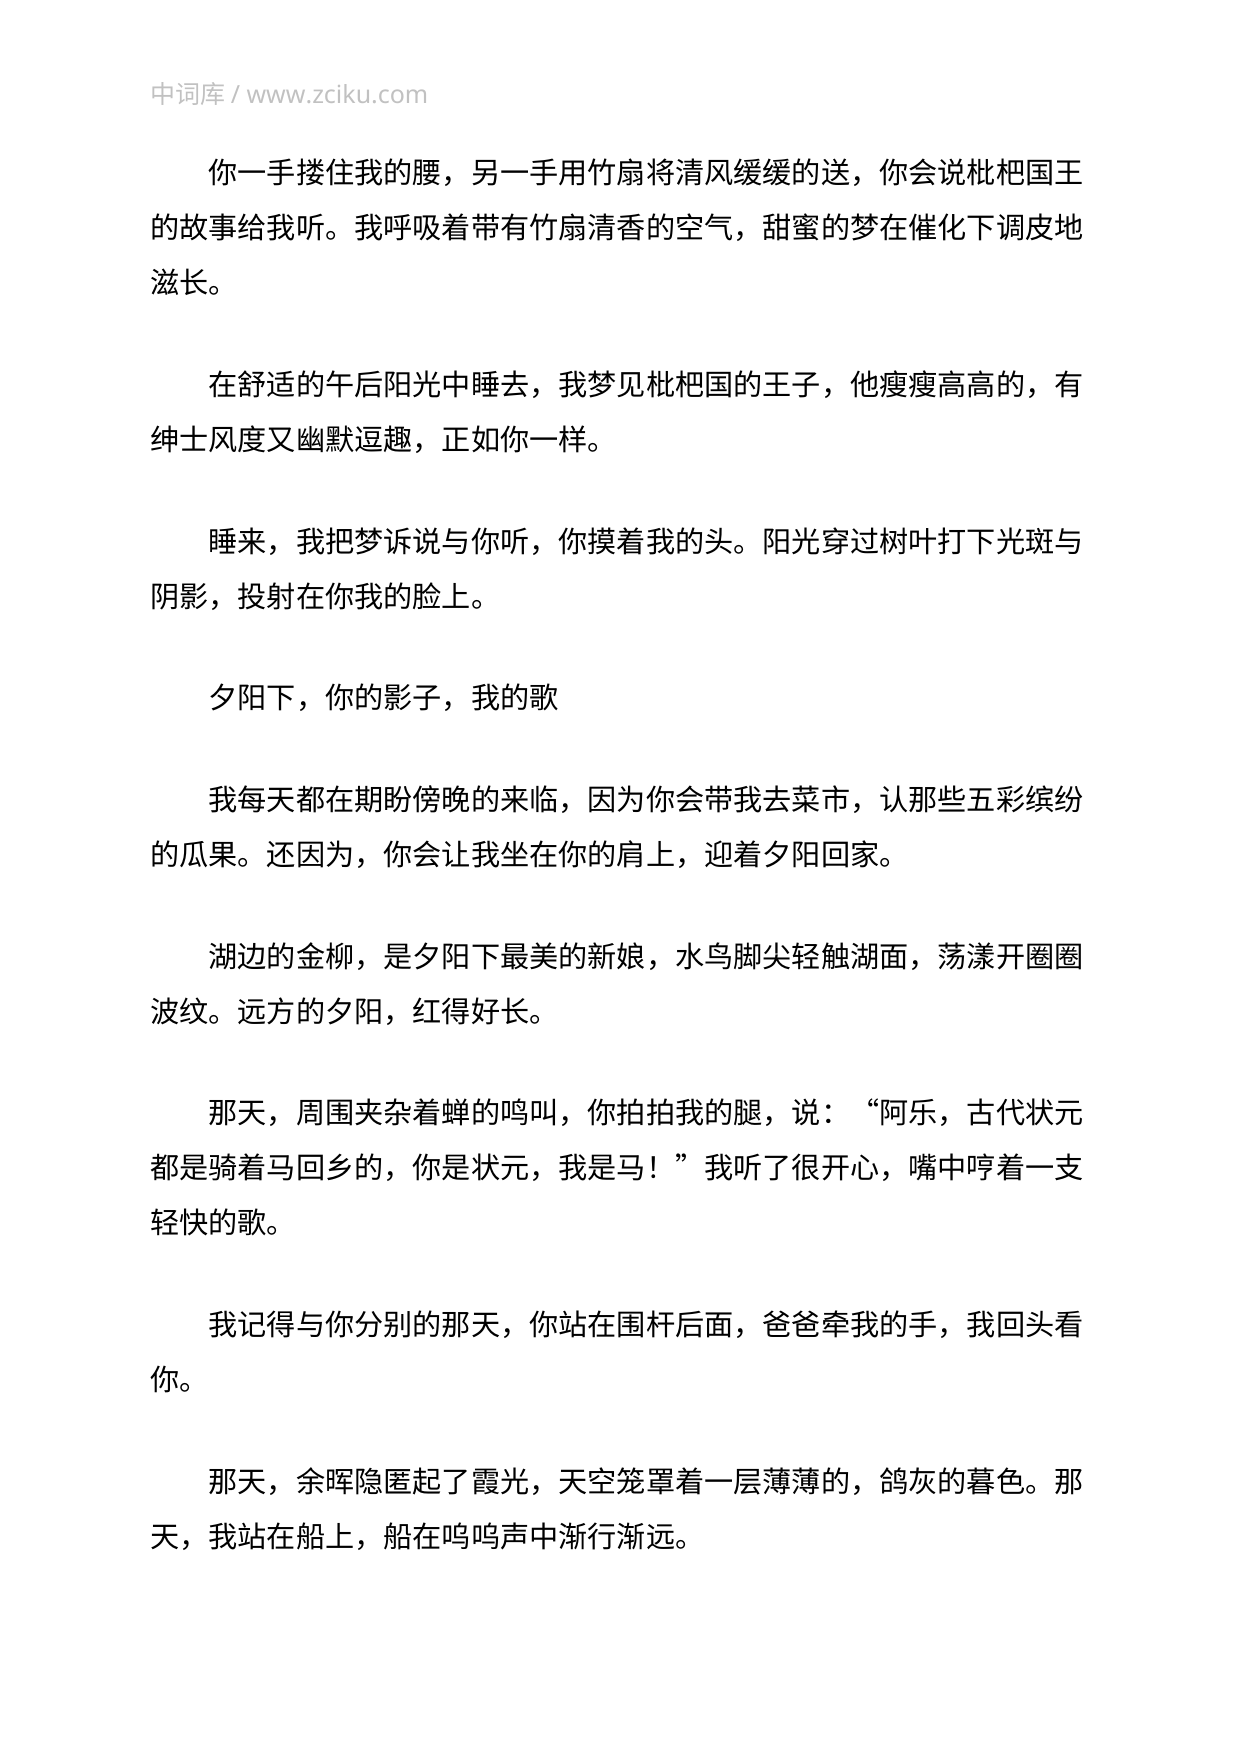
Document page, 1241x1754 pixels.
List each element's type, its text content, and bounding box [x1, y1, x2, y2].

text 你一手搂住我的腰，另一手用竹扇将清风缓缓的送，你会说枇杷国王的故事给我听。我呼吸着带有竹扇清香的空气，甜蜜的梦在催化下调皮地滋长。 [150, 150, 1090, 302]
text 夕阳下，你的影子，我的歌 [150, 675, 1090, 717]
text 湖边的金柳，是夕阳下最美的新娘，水鸟脚尖轻触湖面，荡漾开圈圈波纹。远方的夕阳，红得好长。 [150, 933, 1090, 1031]
text 那天，余晖隐匿起了霞光，天空笼罩着一层薄薄的，鸽灰的暮色。那天，我站在船上，船在呜呜声中渐行渐远。 [150, 1458, 1090, 1555]
text 我记得与你分别的那天，你站在围杆后面，爸爸牵我的手，我回头看你。 [150, 1302, 1090, 1399]
text 睡来，我把梦诉说与你听，你摸着我的头。阳光穿过树叶打下光斑与阴影，投射在你我的脸上。 [150, 518, 1090, 615]
text 我每天都在期盼傍晚的来临，因为你会带我去菜市，认那些五彩缤纷的瓜果。还因为，你会让我坐在你的肩上，迎着夕阳回家。 [150, 777, 1090, 874]
text 在舒适的午后阳光中睡去，我梦见枇杷国的王子，他瘦瘦高高的，有绅士风度又幽默逗趣，正如你一样。 [150, 362, 1090, 459]
text 那天，周围夹杂着蝉的鸣叫，你拍拍我的腿，说：“阿乐，古代状元都是骑着马回乡的，你是状元，我是马！”我听了很开心，嘴中哼着一支轻快的歌。 [150, 1090, 1090, 1242]
